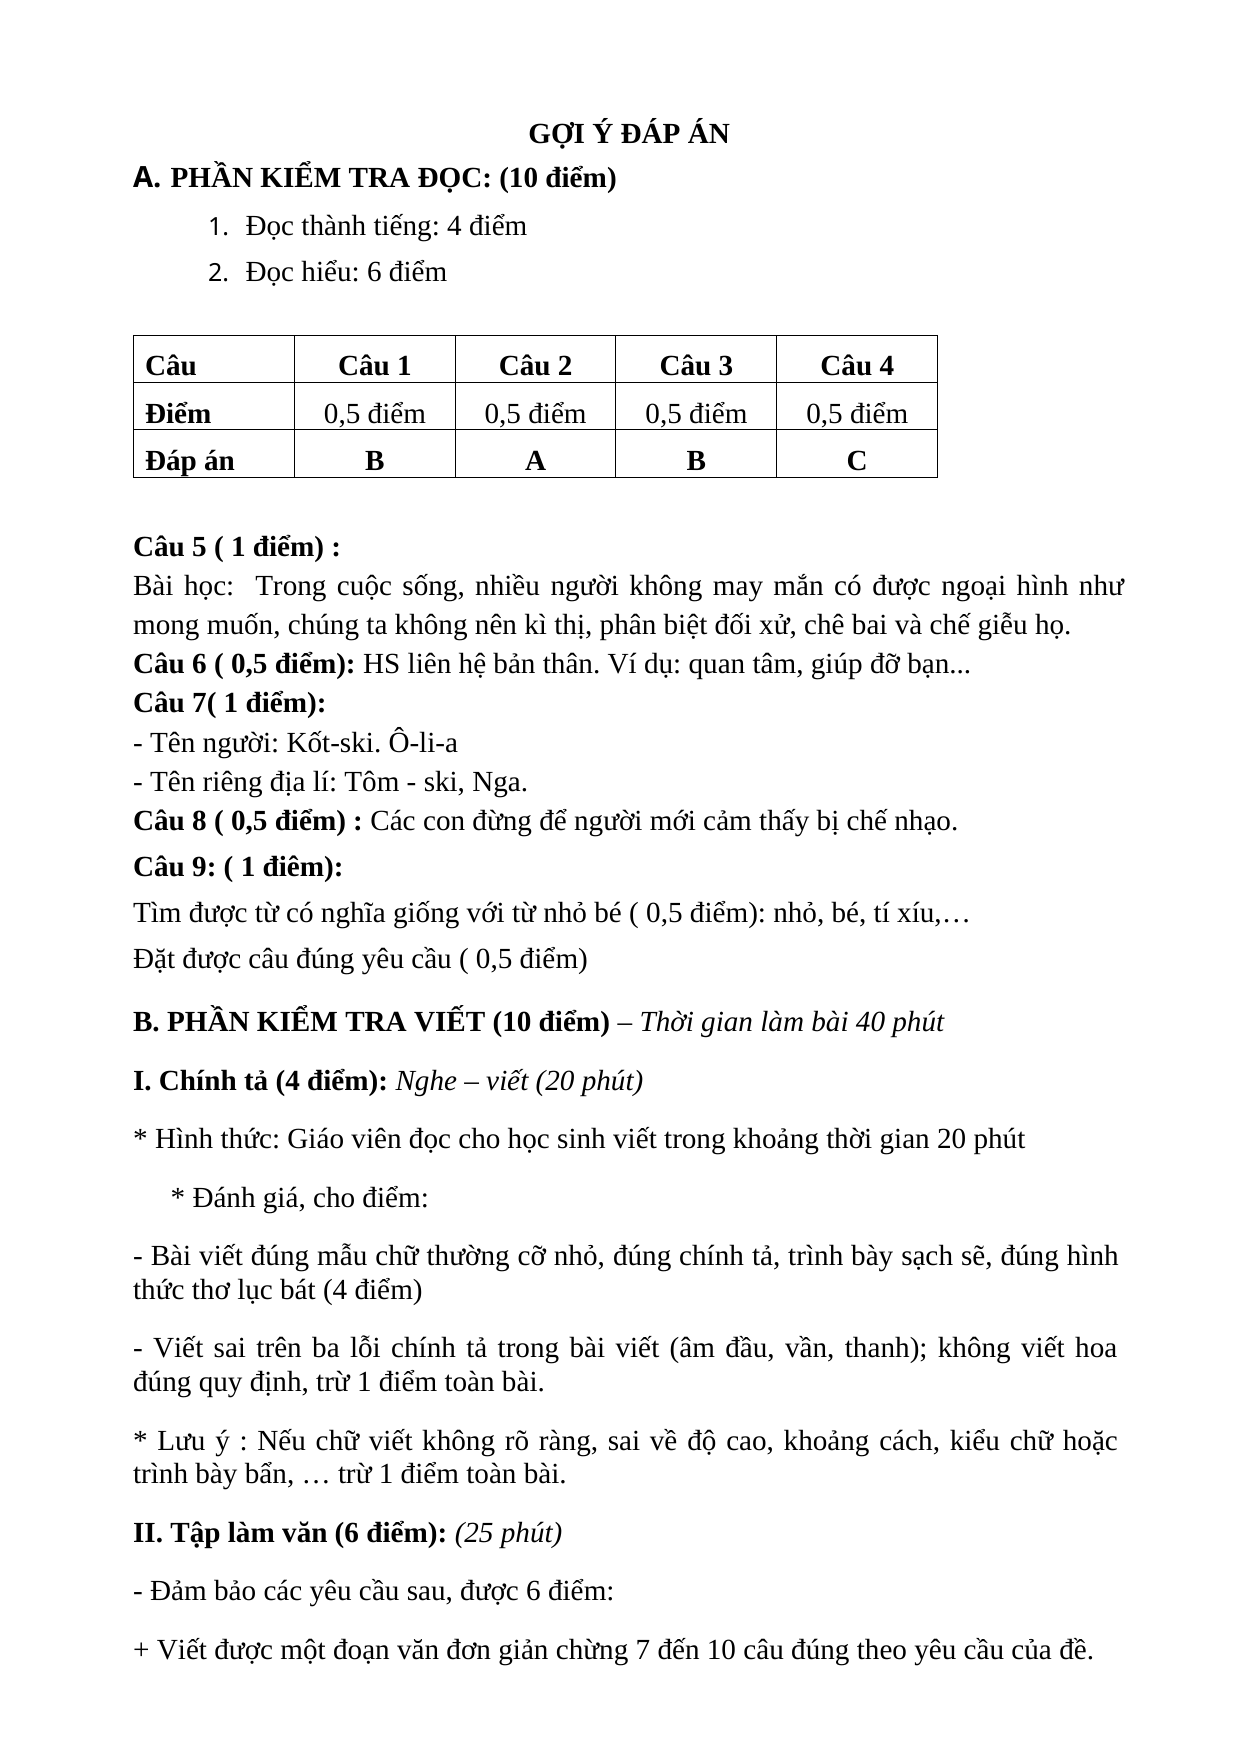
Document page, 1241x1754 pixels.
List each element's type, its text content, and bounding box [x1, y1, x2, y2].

table_cell A [456, 430, 615, 477]
table_header Câu [134, 336, 294, 382]
table_header Câu 1 [295, 336, 455, 382]
text Câu 5 ( 1 điểm) : [133, 524, 1125, 563]
table_cell Đáp án [134, 430, 294, 477]
table_cell B [295, 430, 455, 477]
table_cell 0,5 điểm [777, 383, 937, 429]
text - Đảm bảo các yêu cầu sau, được 6 điểm: [133, 1573, 1120, 1607]
text Câu 9: ( 1 điêm): Tìm được từ có nghĩa giống với từ nhỏ bé ( 0,5 điểm): nhỏ, bé, tí xíu,… Đặt được câu đúng yêu cầu ( 0,5 điểm) [133, 836, 1125, 975]
text - Viết sai trên ba lỗi chính tả trong bài viết (âm đầu, vần, thanh); không viết hoa đúng quy định, trừ 1 điểm toàn bài. [133, 1331, 1120, 1398]
table_cell B [616, 430, 776, 477]
text Bài học: Trong cuộc sống, nhiều người không may mắn có được ngoại hình như mong muốn, chúng ta không nên kì thị, phân biệt đối xử, chê bai và chế giễu họ. [133, 563, 1125, 641]
text * Lưu ý : Nếu chữ viết không rõ ràng, sai về độ cao, khoảng cách, kiểu chữ hoặc trình bày bẩn, … trừ 1 điểm toàn bài. [133, 1423, 1120, 1490]
table_header Câu 3 [616, 336, 776, 382]
table_cell 0,5 điểm [456, 383, 615, 429]
text Câu 7( 1 điểm): [133, 680, 1125, 719]
list PHẦN KIỂM TRA ĐỌC: (10 điểm) [133, 150, 1125, 196]
text * Hình thức: Giáo viên đọc cho học sinh viết trong khoảng thời gian 20 phút [133, 1121, 1120, 1155]
table_header Câu 4 [777, 336, 937, 382]
text - Bài viết đúng mẫu chữ thường cỡ nhỏ, đúng chính tả, trình bày sạch sẽ, đúng hình thức thơ lục bát (4 điểm) [133, 1238, 1120, 1306]
list Đọc hiểu: 6 điểm [208, 242, 1125, 288]
text Câu 6 ( 0,5 điểm): HS liên hệ bản thân. Ví dụ: quan tâm, giúp đỡ bạn... [133, 641, 1125, 680]
text B. PHẦN KIỂM TRA VIẾT (10 điểm) – Thời gian làm bài 40 phút [133, 1004, 1120, 1038]
text - Tên riêng địa lí: Tôm - ski, Nga. [133, 758, 1125, 797]
text - Tên người: Kốt-ski. Ô-li-a [133, 719, 1125, 758]
table_cell Điểm [134, 383, 294, 429]
text I. Chính tả (4 điểm): Nghe – viết (20 phút) [133, 1063, 1120, 1096]
text * Đánh giá, cho điểm: [170, 1180, 1120, 1213]
table_header Câu 2 [456, 336, 615, 382]
table_cell 0,5 điểm [295, 383, 455, 429]
text II. Tập làm văn (6 điểm): (25 phút) [133, 1515, 1120, 1548]
text Câu 8 ( 0,5 điểm) : Các con đừng để người mới cảm thấy bị chế nhạo. [133, 797, 1125, 836]
table_cell C [777, 430, 937, 477]
text + Viết được một đoạn văn đơn giản chừng 7 đến 10 câu đúng theo yêu cầu của đề. [133, 1632, 1120, 1665]
text GỢI Ý ĐÁP ÁN [133, 103, 1125, 150]
list Đọc thành tiếng: 4 điểm [208, 196, 1125, 242]
table_cell 0,5 điểm [616, 383, 776, 429]
